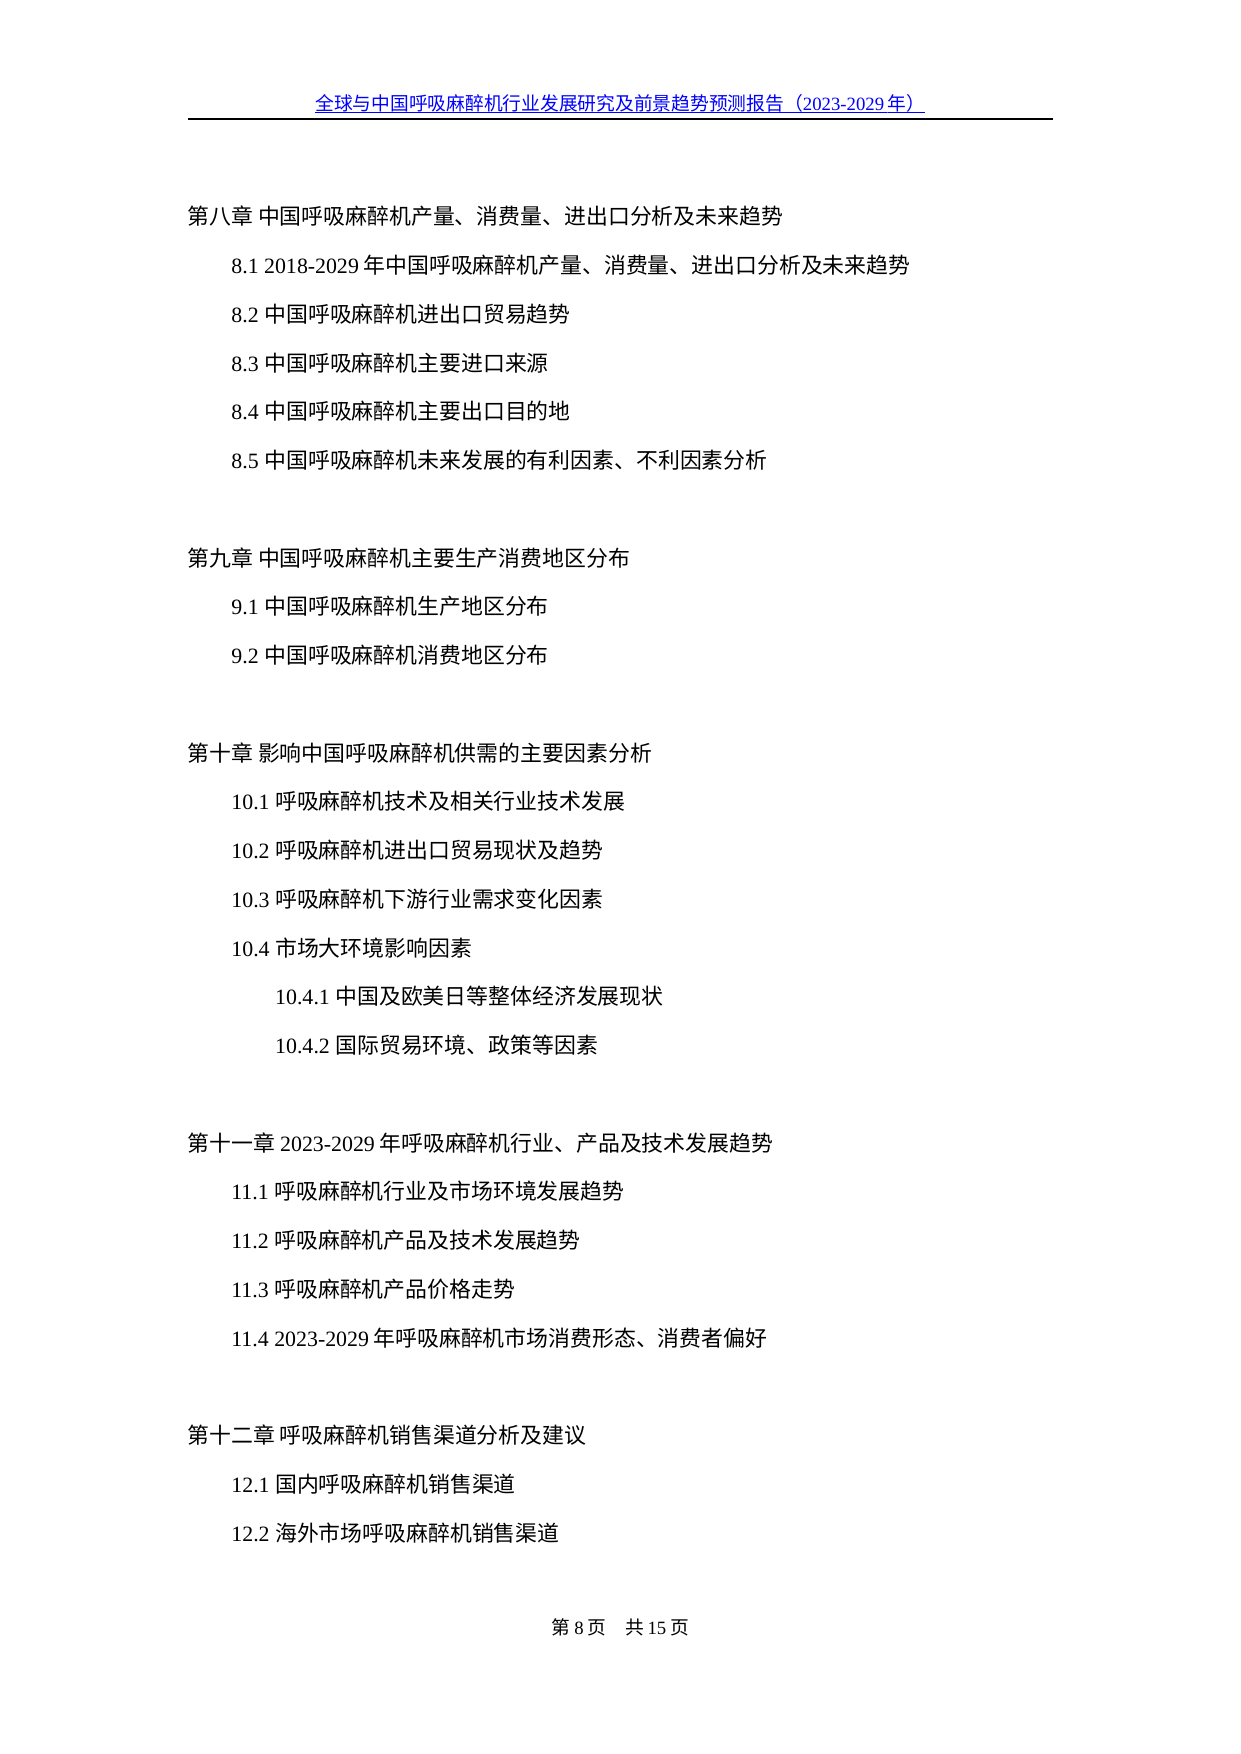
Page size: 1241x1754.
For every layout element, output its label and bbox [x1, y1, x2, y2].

text [187, 150, 1053, 1548]
